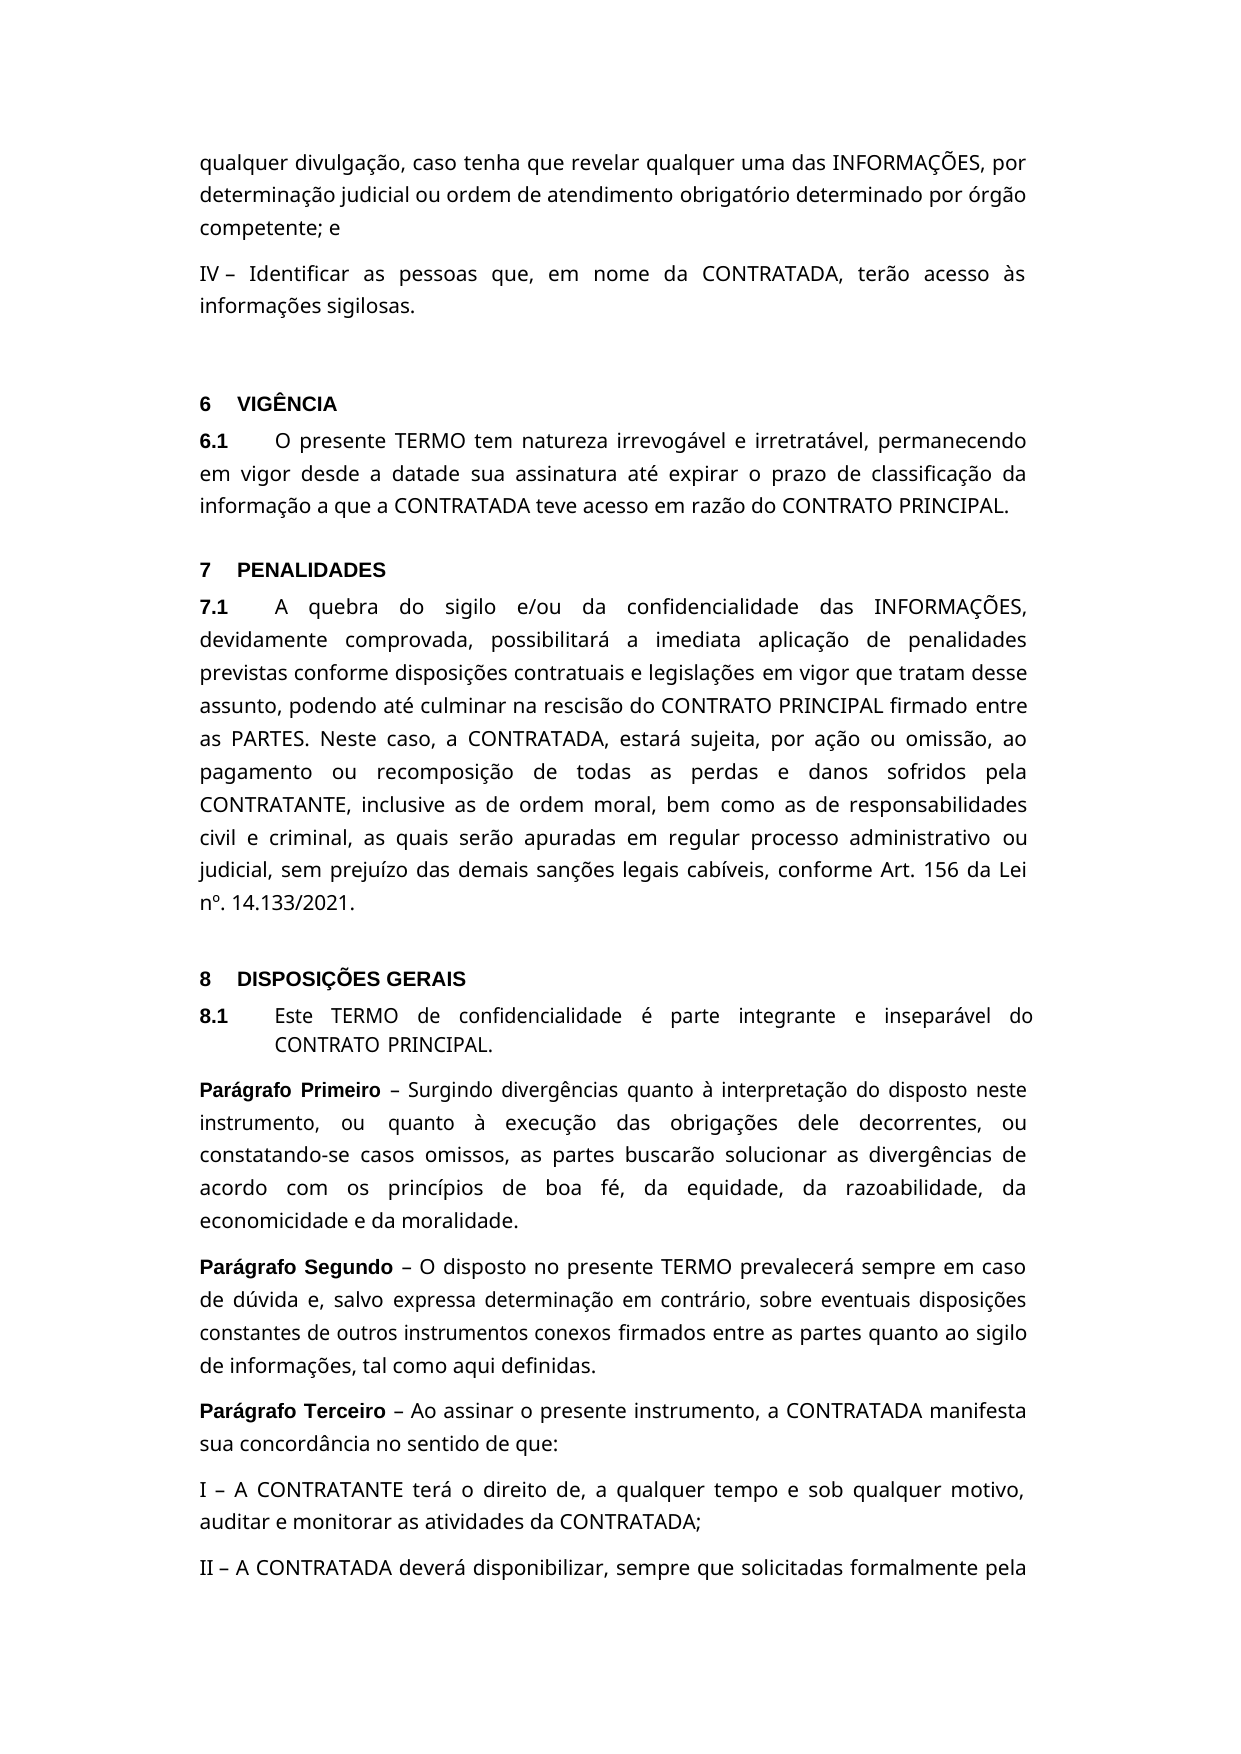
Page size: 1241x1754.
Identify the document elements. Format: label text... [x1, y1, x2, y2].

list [199, 148, 1027, 241]
text Parágrafo Terceiro – Ao assinar o presente instrumento, a CONTRATADA manifesta sua concordância no sentido de que: [199, 1396, 1027, 1458]
text Parágrafo Segundo – O disposto no presente TERMO prevalecerá sempre em caso de dúvida e, salvo expressa determinação em contrário, sobre eventuais disposições constantes de outros instrumentos conexos firmados entre as partes quanto ao sigilo de informações, tal como aqui definidas. [199, 1252, 1027, 1379]
subtitle DISPOSIÇÕES GERAIS [199, 967, 1063, 991]
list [199, 1553, 1027, 1581]
subtitle VIGÊNCIA [199, 391, 1063, 415]
list – Identificar as pessoas que, em nome da CONTRATADA, terão acesso às informações sigilosas. [199, 259, 1027, 320]
subtitle PENALIDADES [199, 558, 1063, 582]
list A quebra do sigilo e/ou da confidencialidade das INFORMAÇÕES, devidamente comprovada, possibilitará a imediata aplicação de penalidades previstas conforme disposições contratuais e legislações em vigor que tratam desse assunto, podendo até culminar na rescisão do CONTRATO PRINCIPAL firmado entre as PARTES. Neste caso, a CONTRATADA, estará sujeita, por ação ou omissão, ao pagamento ou recomposição de todas as perdas e danos sofridos pela CONTRATANTE, inclusive as de ordem moral, bem como as de responsabilidades civil e criminal, as quais serão apuradas em regular processo administrativo ou judicial, sem prejuízo das demais sanções legais cabíveis, conforme Art. 156 da Lei nº. 14.133/2021. [199, 592, 1028, 917]
text Parágrafo Primeiro – Surgindo divergências quanto à interpretação do disposto neste instrumento, ou quanto à execução das obrigações dele decorrentes, ou constatando-se casos omissos, as partes buscarão solucionar as divergências de acordo com os princípios de boa fé, da equidade, da razoabilidade, da economicidade e da moralidade. [199, 1075, 1027, 1235]
list O presente TERMO tem natureza irrevogável e irretratável, permanecendo em vigor desde a datade sua assinatura até expirar o prazo de classificação da informação a que a CONTRATADA teve acesso em razão do CONTRATO PRINCIPAL. [199, 426, 1028, 520]
list Este TERMO de confidencialidade é parte integrante e inseparável do CONTRATO PRINCIPAL. [199, 1001, 1034, 1058]
list – A CONTRATANTE terá o direito de, a qualquer tempo e sob qualquer motivo, auditar e monitorar as atividades da CONTRATADA; [199, 1475, 1026, 1536]
